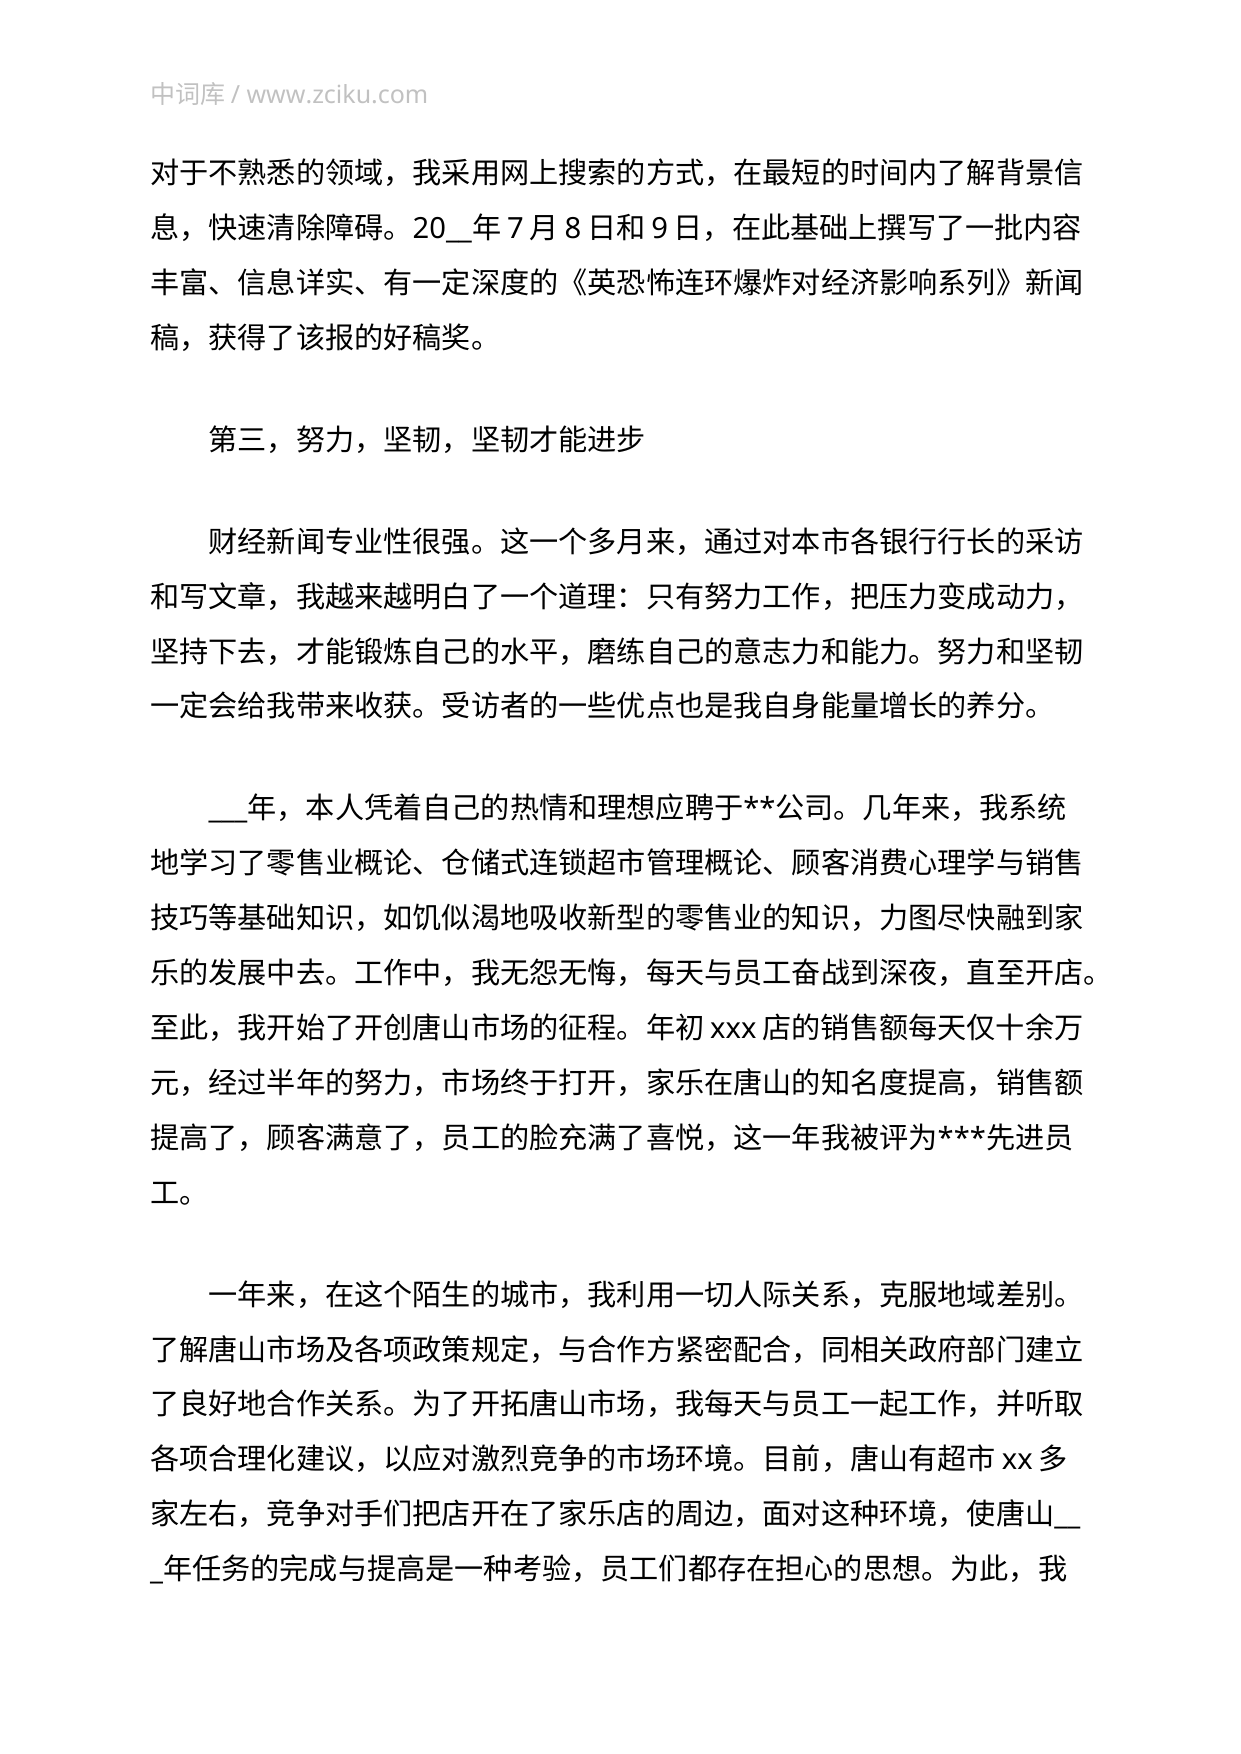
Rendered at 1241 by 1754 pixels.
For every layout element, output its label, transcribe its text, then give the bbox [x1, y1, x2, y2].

text 第三，努力，坚韧，坚韧才能进步 [150, 417, 1090, 459]
text ___年，本人凭着自己的热情和理想应聘于**公司。几年来，我系统地学习了零售业概论、仓储式连锁超市管理概论、顾客消费心理学与销售技巧等基础知识，如饥似渴地吸收新型的零售业的知识，力图尽快融到家乐的发展中去。工作中，我无怨无悔，每天与员工奋战到深夜，直至开店。至此，我开始了开创唐山市场的征程。年初xxx店的销售额每天仅十余万元，经过半年的努力，市场终于打开，家乐在唐山的知名度提高，销售额提高了，顾客满意了，员工的脸充满了喜悦，这一年我被评为***先进员工。 [150, 785, 1090, 1212]
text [150, 150, 1090, 357]
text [150, 1271, 1090, 1588]
text 财经新闻专业性很强。这一个多月来，通过对本市各银行行长的采访和写文章，我越来越明白了一个道理：只有努力工作，把压力变成动力，坚持下去，才能锻炼自己的水平，磨练自己的意志力和能力。努力和坚韧一定会给我带来收获。受访者的一些优点也是我自身能量增长的养分。 [150, 518, 1090, 725]
